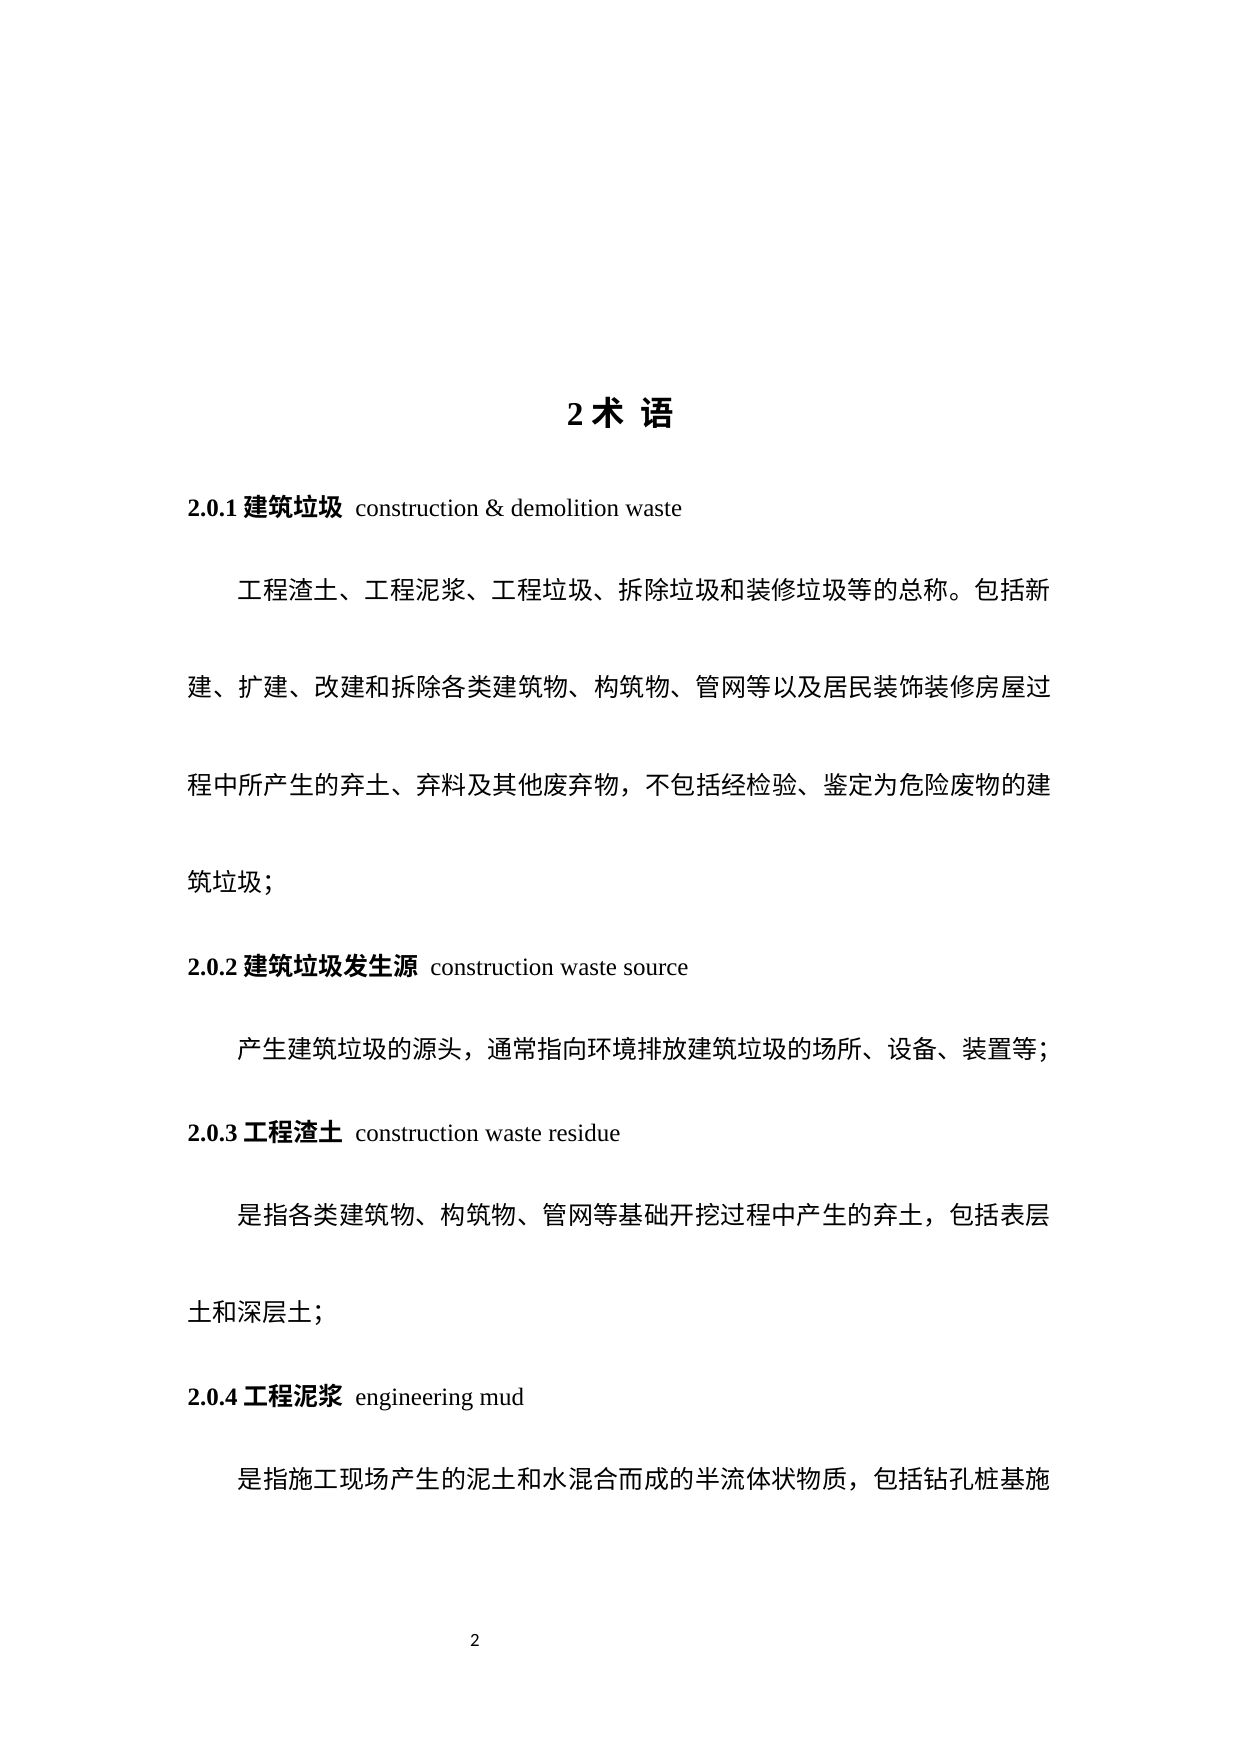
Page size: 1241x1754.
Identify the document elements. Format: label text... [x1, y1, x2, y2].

text 2.0.1 建筑垃圾 construction & demolition waste [187, 473, 1053, 538]
subtitle 2 术 语 [187, 379, 1053, 444]
text 产生建筑垃圾的源头，通常指向环境排放建筑垃圾的场所、设备、装置等； [187, 1015, 1053, 1080]
text 2.0.2 建筑垃圾发生源 construction waste source [187, 932, 1053, 997]
text 工程渣土、工程泥浆、工程垃圾、拆除垃圾和装修垃圾等的总称。包括新建、扩建、改建和拆除各类建筑物、构筑物、管网等以及居民装饰装修房屋过程中所产生的弃土、弃料及其他废弃物，不包括经检验、鉴定为危险废物的建筑垃圾； [187, 556, 1053, 913]
text 2.0.4 工程泥浆 engineering mud [187, 1362, 1053, 1427]
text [187, 1445, 1053, 1510]
text 是指各类建筑物、构筑物、管网等基础开挖过程中产生的弃土，包括表层土和深层土； [187, 1181, 1053, 1343]
text 2.0.3 工程渣土 construction waste residue [187, 1098, 1053, 1163]
